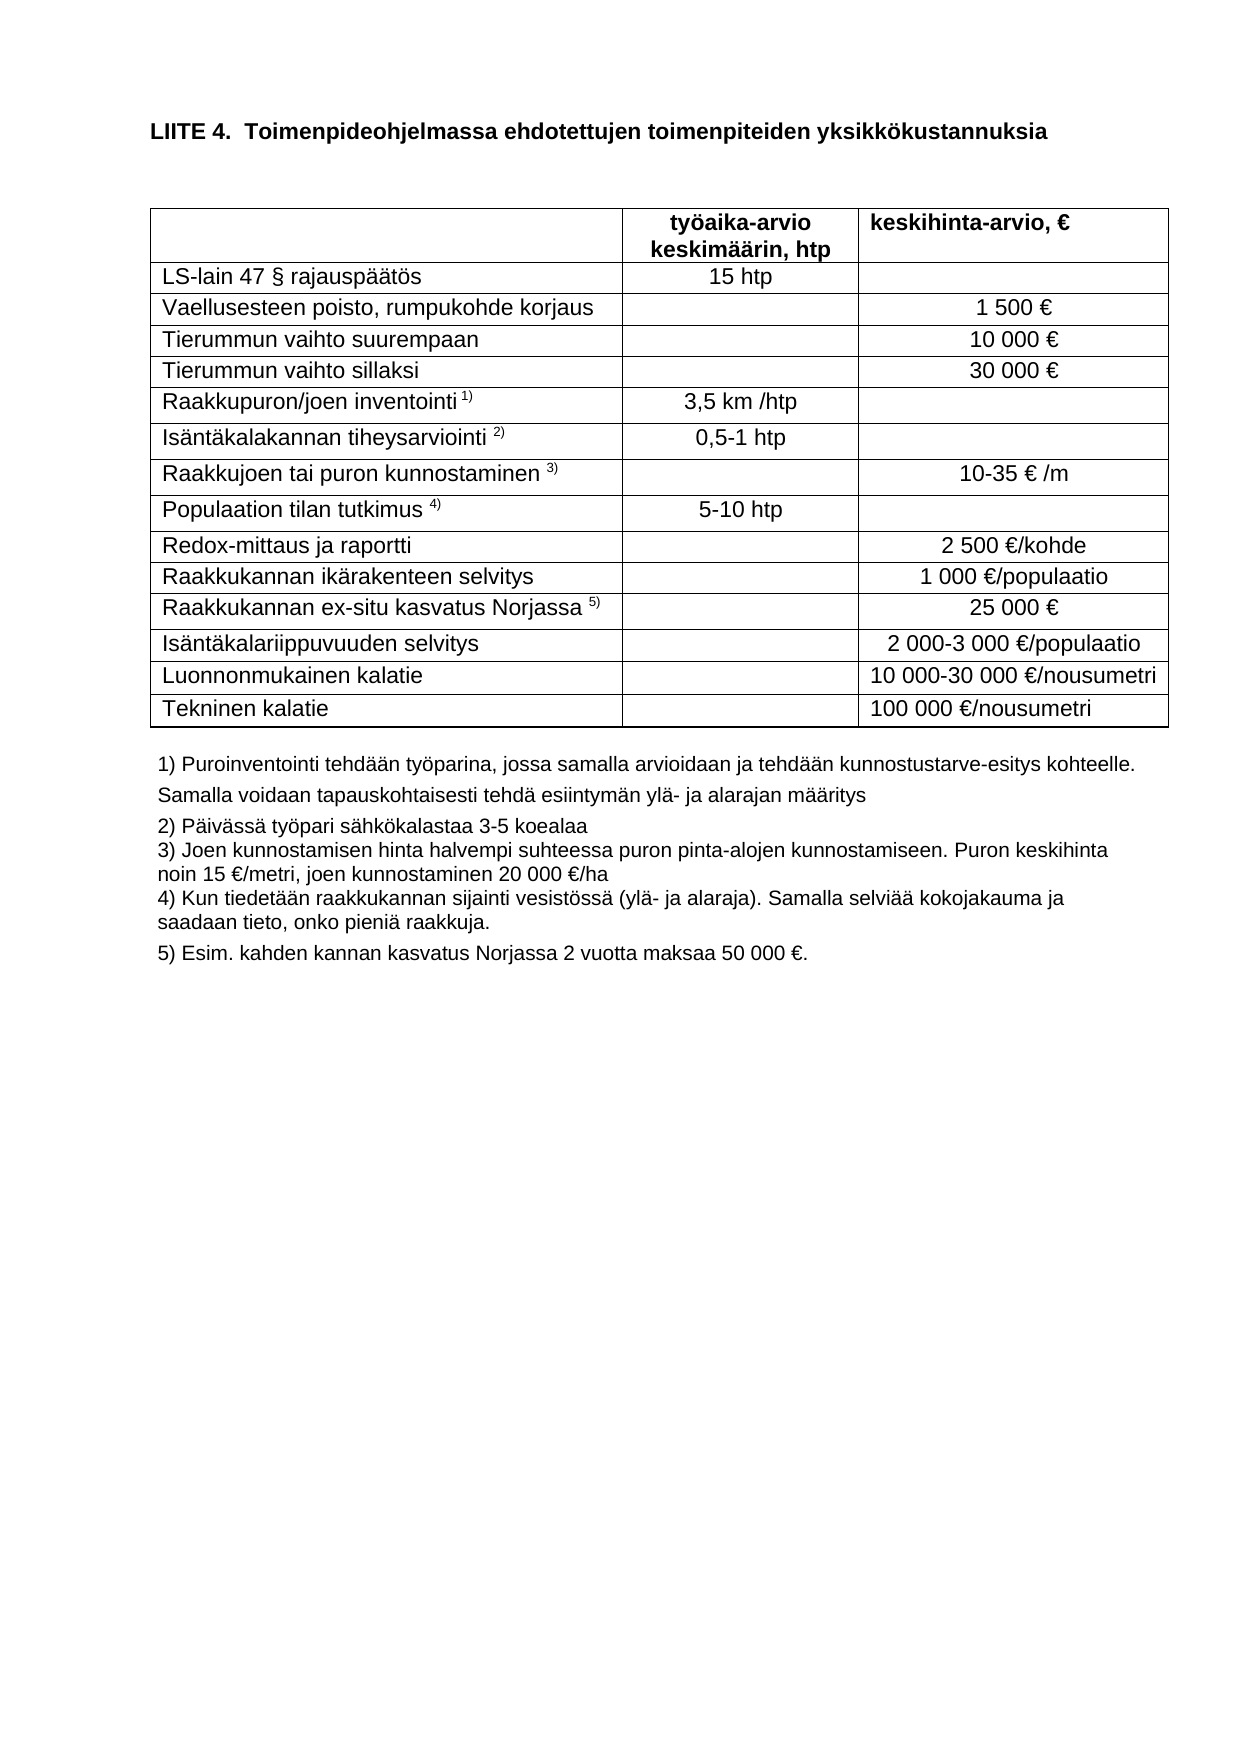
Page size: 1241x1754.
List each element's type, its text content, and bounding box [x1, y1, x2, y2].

table_cell [623, 563, 858, 593]
table_cell [859, 263, 1168, 293]
table_cell [623, 532, 858, 562]
table_cell Populaation tilan tutkimus 4) [151, 496, 622, 531]
table_cell 30 000 € [859, 357, 1168, 387]
table_cell Raakkujoen tai puron kunnostaminen 3) [151, 460, 622, 495]
table_cell [623, 460, 858, 495]
table_cell 5-10 htp [623, 496, 858, 531]
table_cell 100 000 €/nousumetri [859, 695, 1168, 726]
table_cell 10 000 € [859, 326, 1168, 356]
table_cell [623, 662, 858, 693]
table_cell Isäntäkalariippuvuuden selvitys [151, 630, 622, 661]
table_cell [859, 388, 1168, 423]
table_cell Tierummun vaihto suurempaan [151, 326, 622, 356]
table_cell 3,5 km /htp [623, 388, 858, 423]
table_header [151, 209, 622, 262]
table_cell LS-lain 47 § rajauspäätös [151, 263, 622, 293]
table_cell [859, 496, 1168, 531]
table_header 1) Puroinventointi tehdään työparina, jossa samalla arvioidaan ja tehdään kunnostustarve-esitys kohteelle. [150, 728, 1154, 775]
table_cell [623, 294, 858, 324]
table_cell Raakkukannan ikärakenteen selvitys [151, 563, 622, 593]
table_cell Tekninen kalatie [151, 695, 622, 726]
table_cell Vaellusesteen poisto, rumpukohde korjaus [151, 294, 622, 324]
table_cell [623, 630, 858, 661]
table_cell 3) Joen kunnostamisen hinta halvempi suhteessa puron pinta-alojen kunnostamiseen. Puron keskihinta noin 15 €/metri, joen kunnostaminen 20 000 €/ha [150, 838, 1154, 886]
table_cell [623, 326, 858, 356]
table_cell 2 500 €/kohde [859, 532, 1168, 562]
table_cell Luonnonmukainen kalatie [151, 662, 622, 693]
table_cell 15 htp [623, 263, 858, 293]
table_cell [859, 424, 1168, 459]
table_cell 5) Esim. kahden kannan kasvatus Norjassa 2 vuotta maksaa 50 000 €. [150, 934, 1154, 965]
table_cell Samalla voidaan tapauskohtaisesti tehdä esiintymän ylä- ja alarajan määritys [150, 775, 1154, 807]
table_cell [623, 695, 858, 726]
table_cell [623, 357, 858, 387]
table_cell 1 000 €/populaatio [859, 563, 1168, 593]
table_cell 0,5-1 htp [623, 424, 858, 459]
table_cell 25 000 € [859, 594, 1168, 629]
table_cell Isäntäkalakannan tiheysarviointi 2) [151, 424, 622, 459]
table_cell 2 000-3 000 €/populaatio [859, 630, 1168, 661]
table_cell Redox-mittaus ja raportti [151, 532, 622, 562]
text LIITE 4. Toimenpideohjelmassa ehdotettujen toimenpiteiden yksikkökustannuksia [150, 118, 1093, 144]
table_cell Tierummun vaihto sillaksi [151, 357, 622, 387]
table_cell 2) Päivässä työpari sähkökalastaa 3-5 koealaa [150, 807, 1154, 838]
table_cell 4) Kun tiedetään raakkukannan sijainti vesistössä (ylä- ja alaraja). Samalla selviää kokojakauma ja saadaan tieto, onko pieniä raakkuja. [150, 886, 1154, 934]
table_header keskihinta-arvio, € [859, 209, 1168, 262]
table_cell Raakkupuron/joen inventointi 1) [151, 388, 622, 423]
table_cell Raakkukannan ex-situ kasvatus Norjassa 5) [151, 594, 622, 629]
table_header työaika-arvio keskimäärin, htp [623, 209, 858, 262]
table_cell [623, 594, 858, 629]
table_cell 1 500 € [859, 294, 1168, 324]
table_cell 10-35 € /m [859, 460, 1168, 495]
table_cell 10 000-30 000 €/nousumetri [859, 662, 1168, 693]
